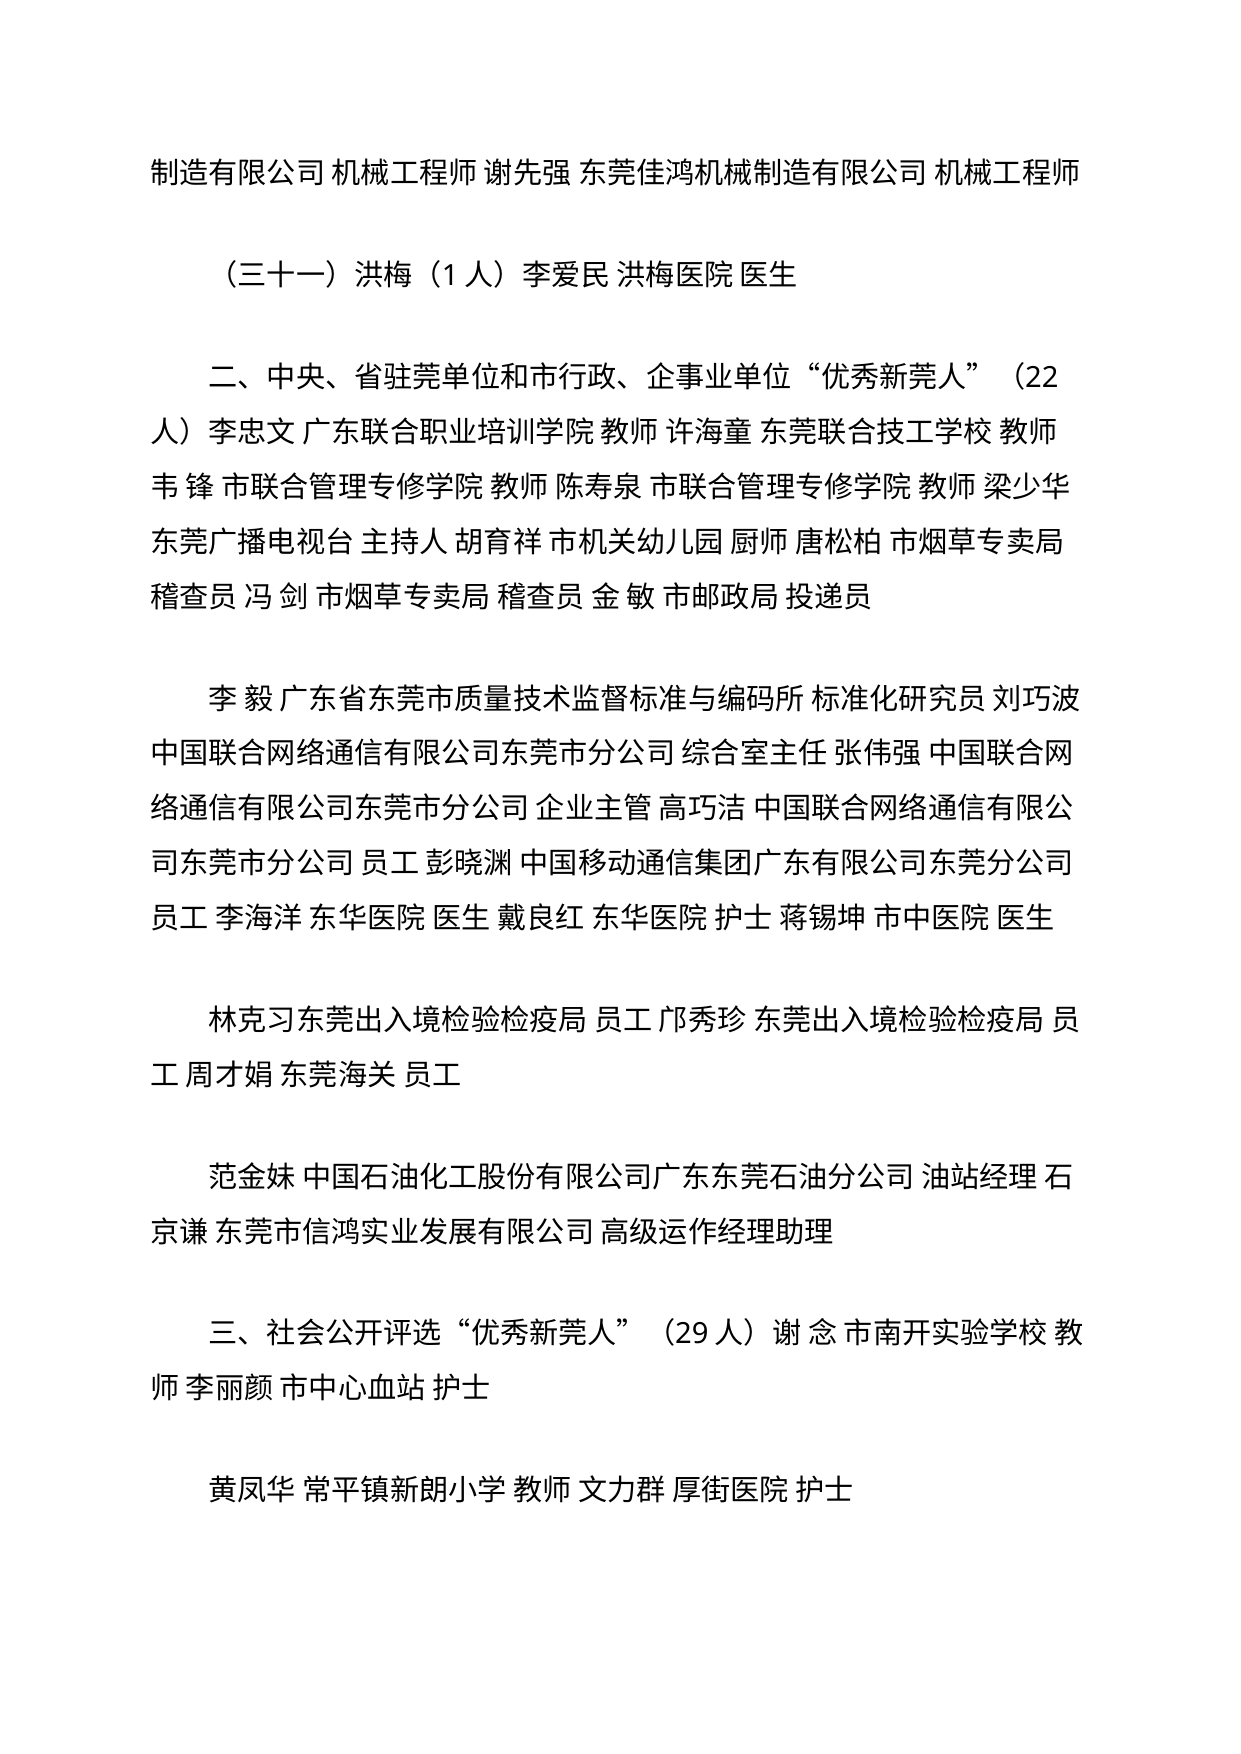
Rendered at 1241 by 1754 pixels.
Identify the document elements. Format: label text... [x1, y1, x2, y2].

text 范金妹 中国石油化工股份有限公司广东东莞石油分公司 油站经理 石京谦 东莞市信鸿实业发展有限公司 高级运作经理助理 [150, 1153, 1090, 1250]
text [150, 150, 1090, 192]
text （三十一）洪梅（1人）李爱民 洪梅医院 医生 [150, 252, 1090, 294]
text 二、中央、省驻莞单位和市行政、企事业单位“优秀新莞人”（22人）李忠文 广东联合职业培训学院 教师 许海童 东莞联合技工学校 教师 韦 锋 市联合管理专修学院 教师 陈寿泉 市联合管理专修学院 教师 梁少华 东莞广播电视台 主持人 胡育祥 市机关幼儿园 厨师 唐松柏 市烟草专卖局 稽查员 冯 剑 市烟草专卖局 稽查员 金 敏 市邮政局 投递员 [150, 354, 1090, 616]
text 黄凤华 常平镇新朗小学 教师 文力群 厚街医院 护士 [150, 1467, 1090, 1509]
text 三、社会公开评选“优秀新莞人”（29人）谢 念 市南开实验学校 教师 李丽颜 市中心血站 护士 [150, 1310, 1090, 1407]
text 林克习东莞出入境检验检疫局 员工 邝秀珍 东莞出入境检验检疫局 员工 周才娟 东莞海关 员工 [150, 997, 1090, 1094]
text 李 毅 广东省东莞市质量技术监督标准与编码所 标准化研究员 刘巧波 中国联合网络通信有限公司东莞市分公司 综合室主任 张伟强 中国联合网络通信有限公司东莞市分公司 企业主管 高巧洁 中国联合网络通信有限公司东莞市分公司 员工 彭晓渊 中国移动通信集团广东有限公司东莞分公司 员工 李海洋 东华医院 医生 戴良红 东华医院 护士 蒋锡坤 市中医院 医生 [150, 675, 1090, 937]
